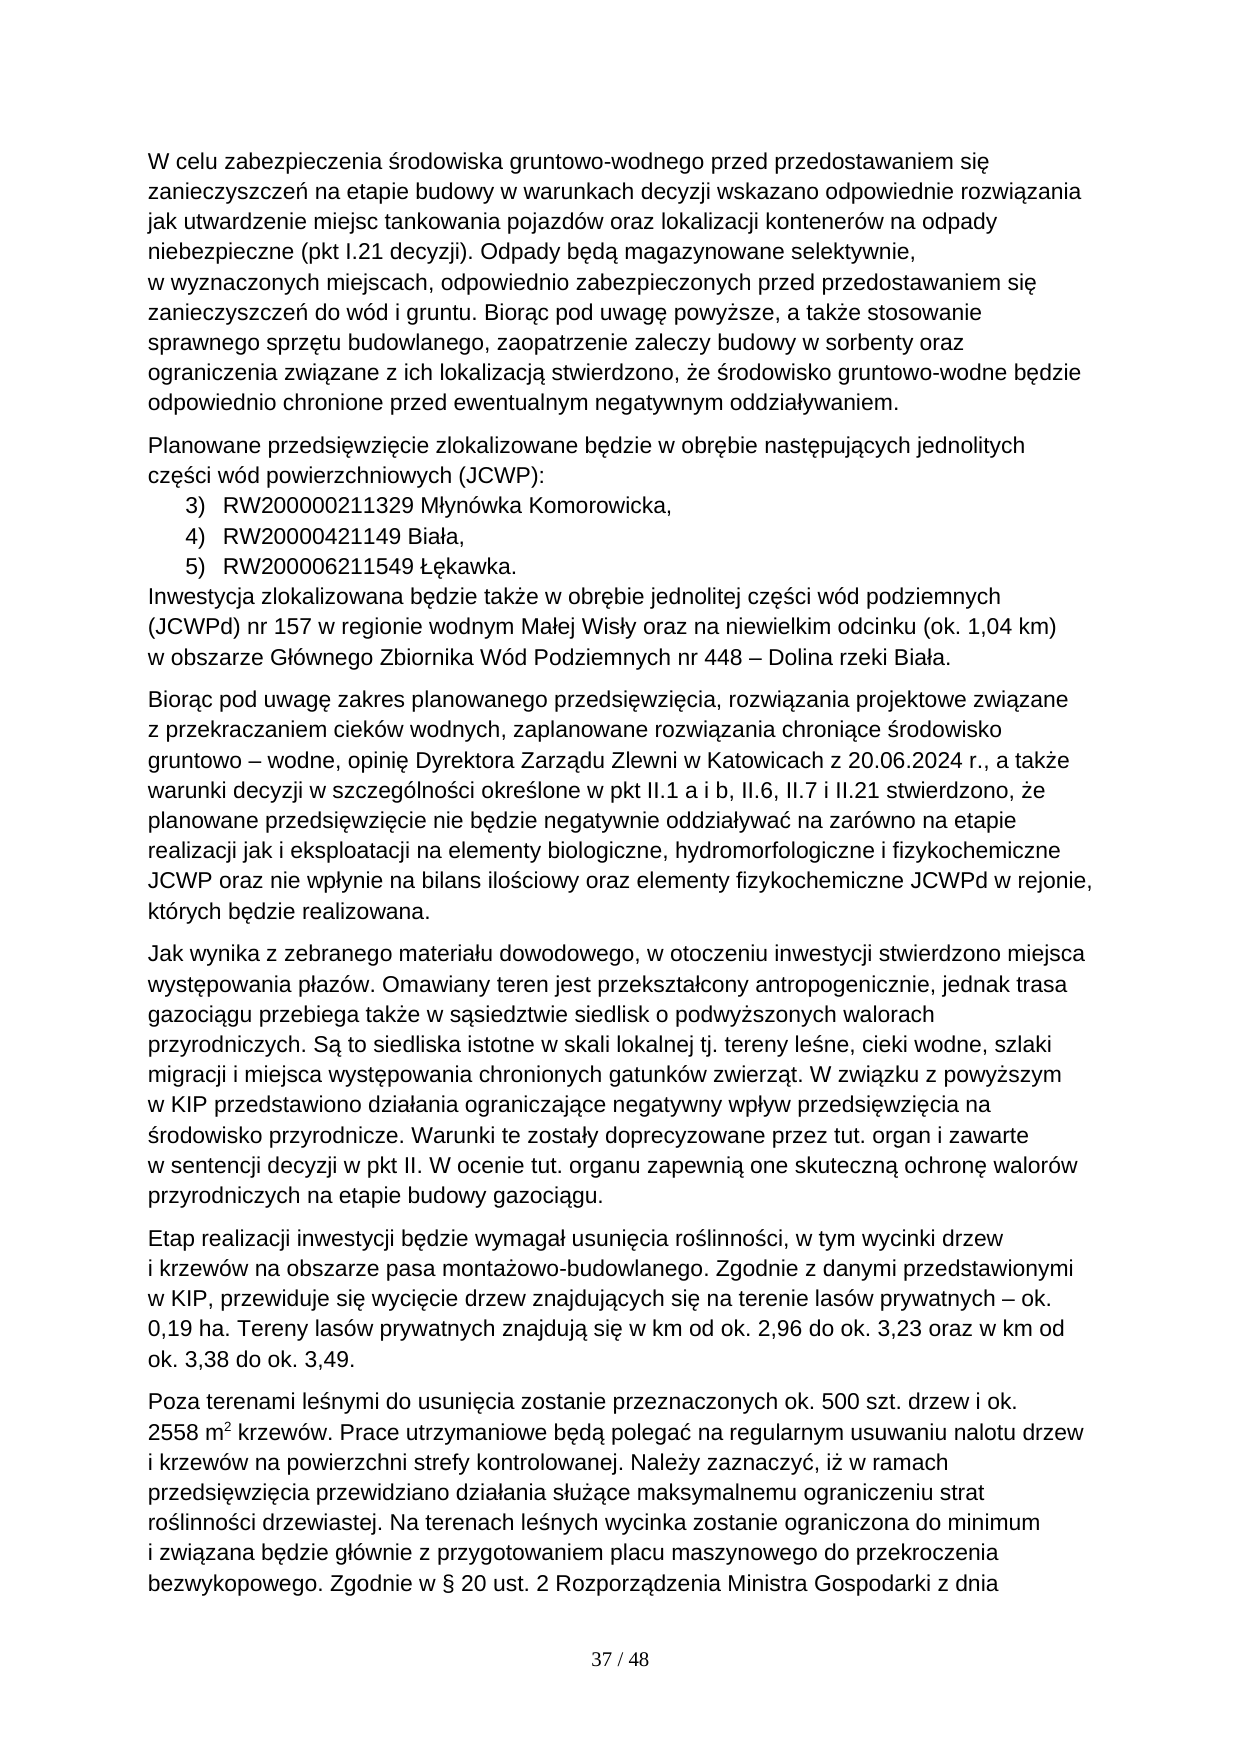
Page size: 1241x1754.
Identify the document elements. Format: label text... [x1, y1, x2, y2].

list RW200000211329 Młynówka Komorowicka, [185, 492, 1093, 519]
text Biorąc pod uwagę zakres planowanego przedsięwzięcia, rozwiązania projektowe związane z przekraczaniem cieków wodnych, zaplanowane rozwiązania chroniące środowisko gruntowo – wodne, opinię Dyrektora Zarządu Zlewni w Katowicach z 20.06.2024 r., a także warunki decyzji w szczególności określone w pkt II.1 a i b, II.6, II.7 i II.21 stwierdzono, że planowane przedsięwzięcie nie będzie negatywnie oddziaływać na zarówno na etapie realizacji jak i eksploatacji na elementy biologiczne, hydromorfologiczne i fizykochemiczne JCWP oraz nie wpłynie na bilans ilościowy oraz elementy fizykochemiczne JCWPd w rejonie, których będzie realizowana. [148, 686, 1093, 924]
text Jak wynika z zebranego materiału dowodowego, w otoczeniu inwestycji stwierdzono miejsca występowania płazów. Omawiany teren jest przekształcony antropogenicznie, jednak trasa gazociągu przebiega także w sąsiedztwie siedlisk o podwyższonych walorach przyrodniczych. Są to siedliska istotne w skali lokalnej tj. tereny leśne, cieki wodne, szlaki migracji i miejsca występowania chronionych gatunków zwierząt. W związku z powyższym w KIP przedstawiono działania ograniczające negatywny wpływ przedsięwzięcia na środowisko przyrodnicze. Warunki te zostały doprecyzowane przez tut. organ i zawarte w sentencji decyzji w pkt II. W ocenie tut. organu zapewnią one skuteczną ochronę walorów przyrodniczych na etapie budowy gazociągu. [148, 940, 1093, 1208]
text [148, 1388, 1093, 1596]
text W celu zabezpieczenia środowiska gruntowo-wodnego przed przedostawaniem się zanieczyszczeń na etapie budowy w warunkach decyzji wskazano odpowiednie rozwiązania jak utwardzenie miejsc tankowania pojazdów oraz lokalizacji kontenerów na odpady niebezpieczne (pkt I.21 decyzji). Odpady będą magazynowane selektywnie, w wyznaczonych miejscach, odpowiednio zabezpieczonych przed przedostawaniem się zanieczyszczeń do wód i gruntu. Biorąc pod uwagę powyższe, a także stosowanie sprawnego sprzętu budowlanego, zaopatrzenie zaleczy budowy w sorbenty oraz ograniczenia związane z ich lokalizacją stwierdzono, że środowisko gruntowo-wodne będzie odpowiednio chronione przed ewentualnym negatywnym oddziaływaniem. [148, 148, 1093, 416]
text Planowane przedsięwzięcie zlokalizowane będzie w obrębie następujących jednolitych części wód powierzchniowych (JCWP): [148, 432, 1093, 489]
text Etap realizacji inwestycji będzie wymagał usunięcia roślinności, w tym wycinki drzew i krzewów na obszarze pasa montażowo-budowlanego. Zgodnie z danymi przedstawionymi w KIP, przewiduje się wycięcie drzew znajdujących się na terenie lasów prywatnych – ok. 0,19 ha. Tereny lasów prywatnych znajdują się w km od ok. 2,96 do ok. 3,23 oraz w km od ok. 3,38 do ok. 3,49. [148, 1225, 1093, 1372]
text Inwestycja zlokalizowana będzie także w obrębie jednolitej części wód podziemnych (JCWPd) nr 157 w regionie wodnym Małej Wisły oraz na niewielkim odcinku (ok. 1,04 km) w obszarze Głównego Zbiornika Wód Podziemnych nr 448 – Dolina rzeki Biała. [148, 583, 1093, 670]
list RW20000421149 Biała, [185, 523, 1093, 549]
list RW200006211549 Łękawka. [185, 553, 1093, 579]
